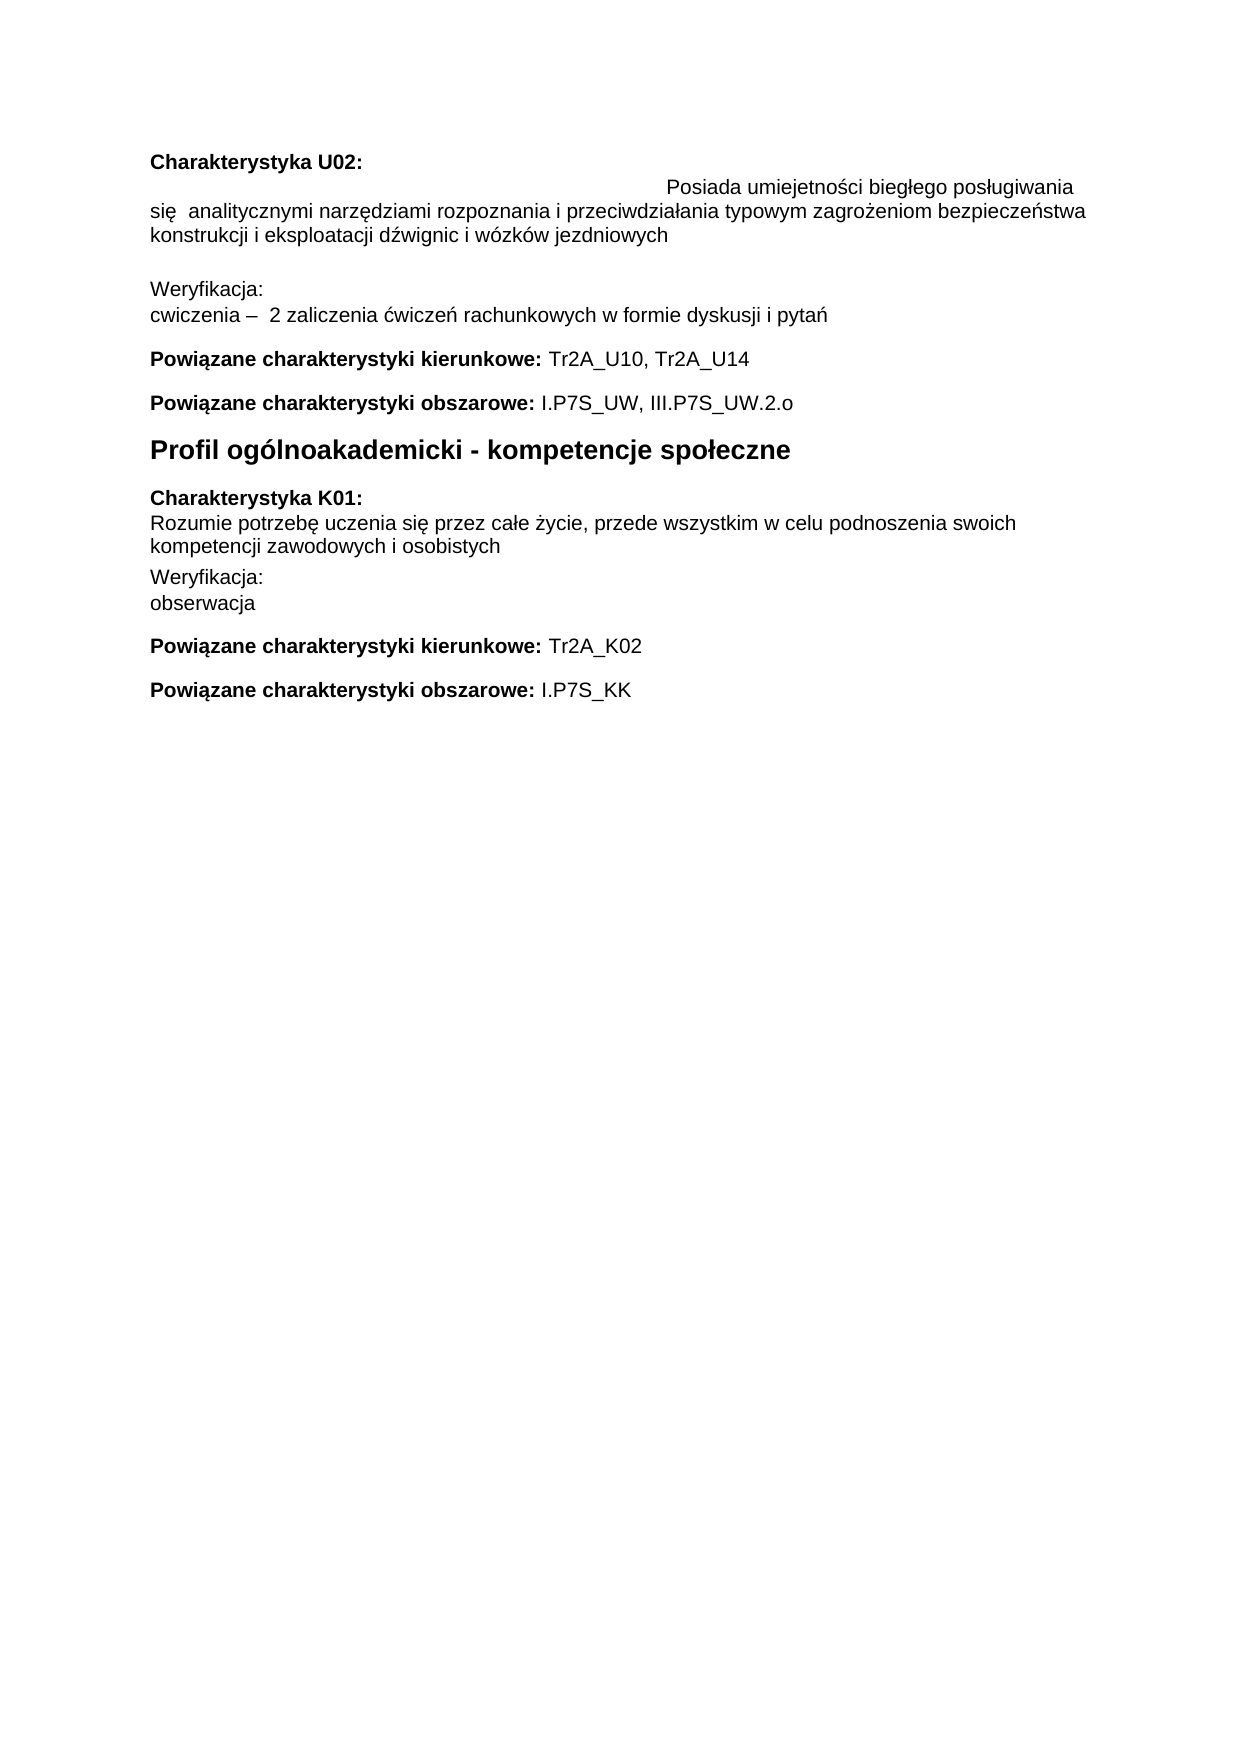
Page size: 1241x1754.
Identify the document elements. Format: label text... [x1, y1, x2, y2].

text Charakterystyka U02: [150, 150, 1090, 174]
subtitle Profil ogólnoakademicki - kompetencje społeczne [150, 434, 1090, 466]
text Powiązane charakterystyki kierunkowe: Tr2A_K02 [150, 634, 1090, 658]
text obserwacja [150, 591, 1090, 614]
text Posiada umiejetności biegłego posługiwania się analitycznymi narzędziami rozpoznania i przeciwdziałania typowym zagrożeniom bezpieczeństwa konstrukcji i eksploatacji dźwignic i wózków jezdniowych [150, 175, 1090, 271]
text cwiczenia – 2 zaliczenia ćwiczeń rachunkowych w formie dyskusji i pytań [150, 303, 1090, 327]
text Weryfikacja: [150, 564, 1090, 588]
text Charakterystyka K01: [150, 485, 1090, 509]
text Powiązane charakterystyki obszarowe: I.P7S_UW, III.P7S_UW.2.o [150, 391, 1090, 414]
text Weryfikacja: [150, 277, 1090, 301]
text Powiązane charakterystyki kierunkowe: Tr2A_U10, Tr2A_U14 [150, 347, 1090, 371]
text Rozumie potrzebę uczenia się przez całe życie, przede wszystkim w celu podnoszenia swoich kompetencji zawodowych i osobistych [150, 510, 1090, 558]
text Powiązane charakterystyki obszarowe: I.P7S_KK [150, 678, 1090, 702]
